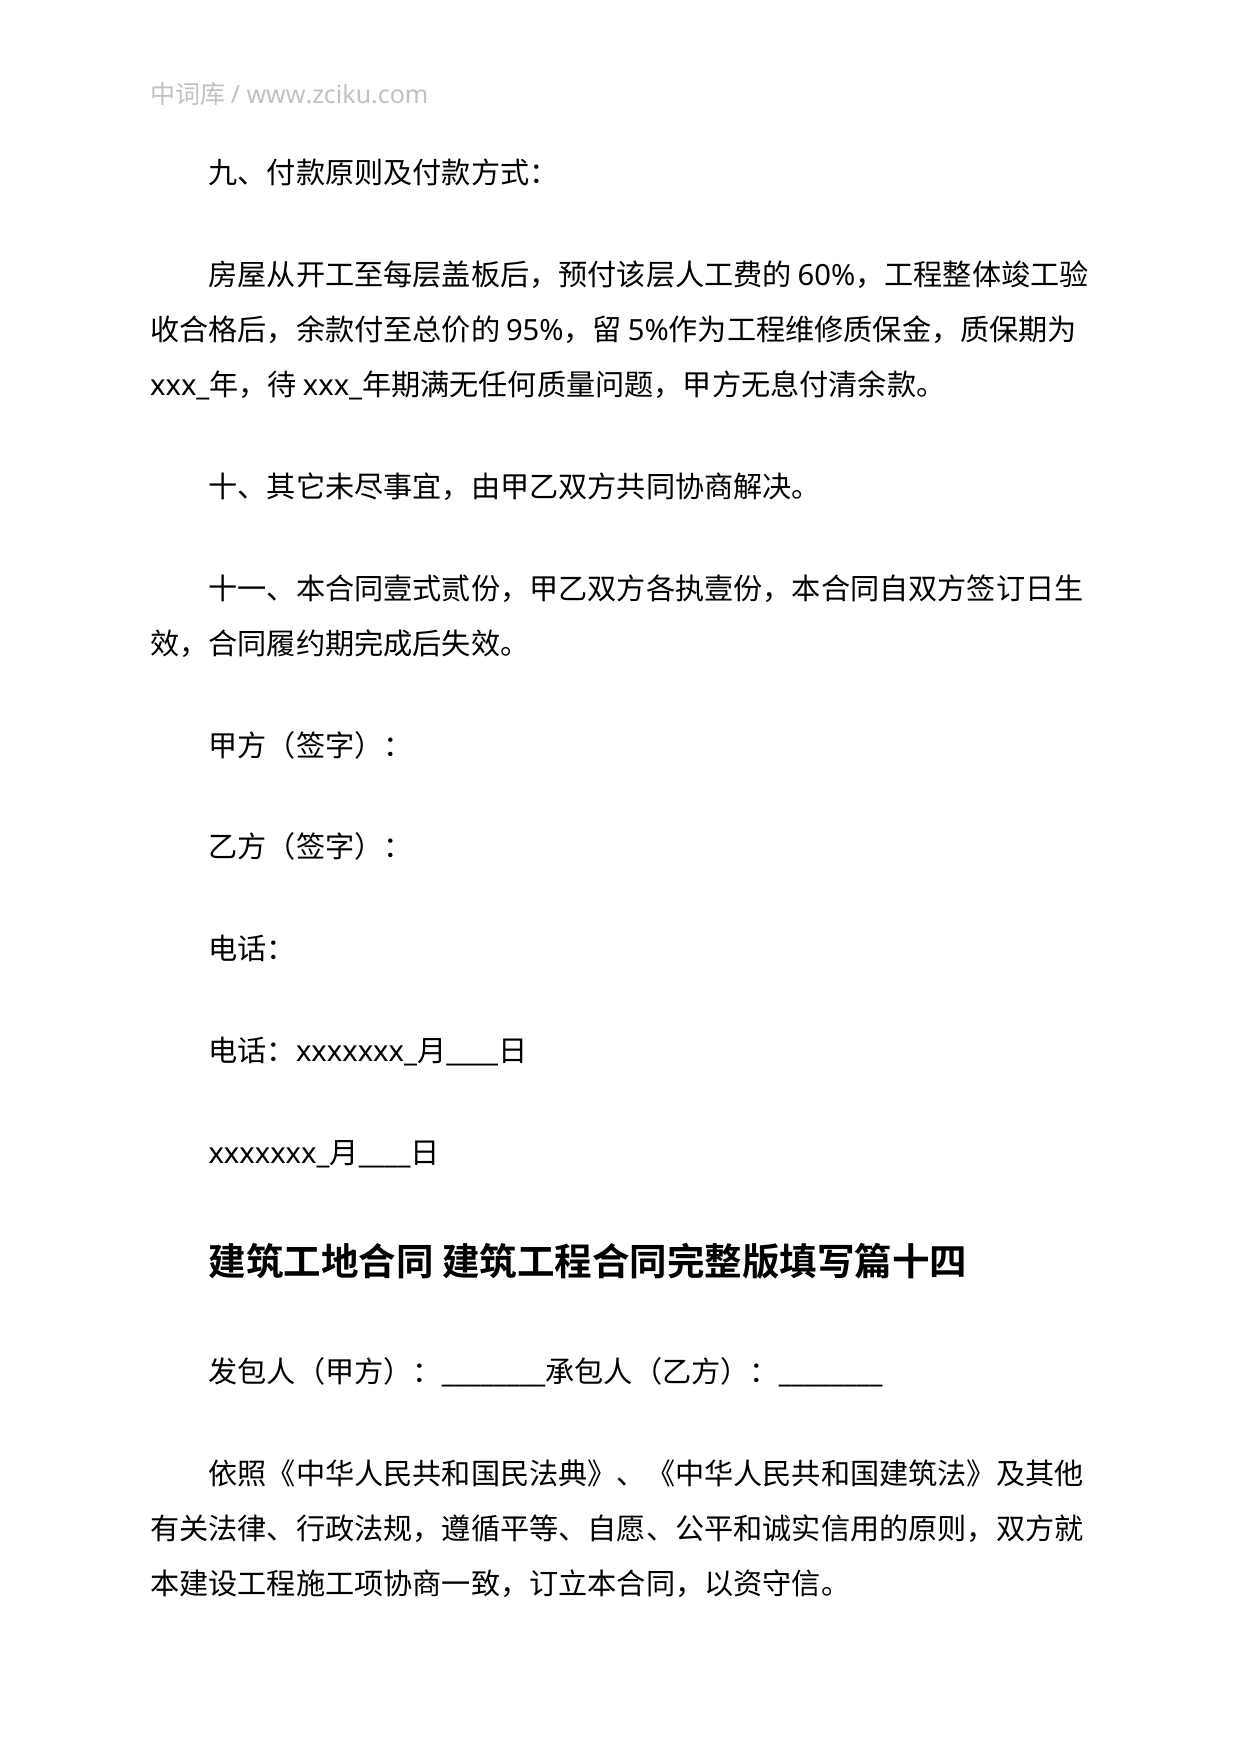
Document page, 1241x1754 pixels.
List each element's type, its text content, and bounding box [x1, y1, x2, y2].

text 建筑工地合同 建筑工程合同完整版填写篇十四 [150, 1231, 1090, 1286]
text 房屋从开工至每层盖板后，预付该层人工费的60%，工程整体竣工验收合格后，余款付至总价的95%，留5%作为工程维修质保金，质保期为xxx_年，待xxx_年期满无任何质量问题，甲方无息付清余款。 [150, 252, 1090, 404]
text 电话：xxxxxxx_月____日 [150, 1027, 1090, 1070]
text 甲方（签字）： [150, 722, 1090, 764]
text 十、其它未尽事宜，由甲乙双方共同协商解决。 [150, 464, 1090, 506]
text xxxxxxx_月____日 [150, 1129, 1090, 1172]
text 十一、本合同壹式贰份，甲乙双方各执壹份，本合同自双方签订日生效，合同履约期完成后失效。 [150, 566, 1090, 663]
text 乙方（签字）： [150, 824, 1090, 866]
text 电话： [150, 926, 1090, 968]
text 发包人（甲方）：________承包人（乙方）：________ [150, 1349, 1090, 1391]
text 九、付款原则及付款方式： [150, 150, 1090, 192]
text 依照《中华人民共和国民法典》、《中华人民共和国建筑法》及其他有关法律、行政法规，遵循平等、自愿、公平和诚实信用的原则，双方就本建设工程施工项协商一致，订立本合同，以资守信。 [150, 1451, 1090, 1603]
